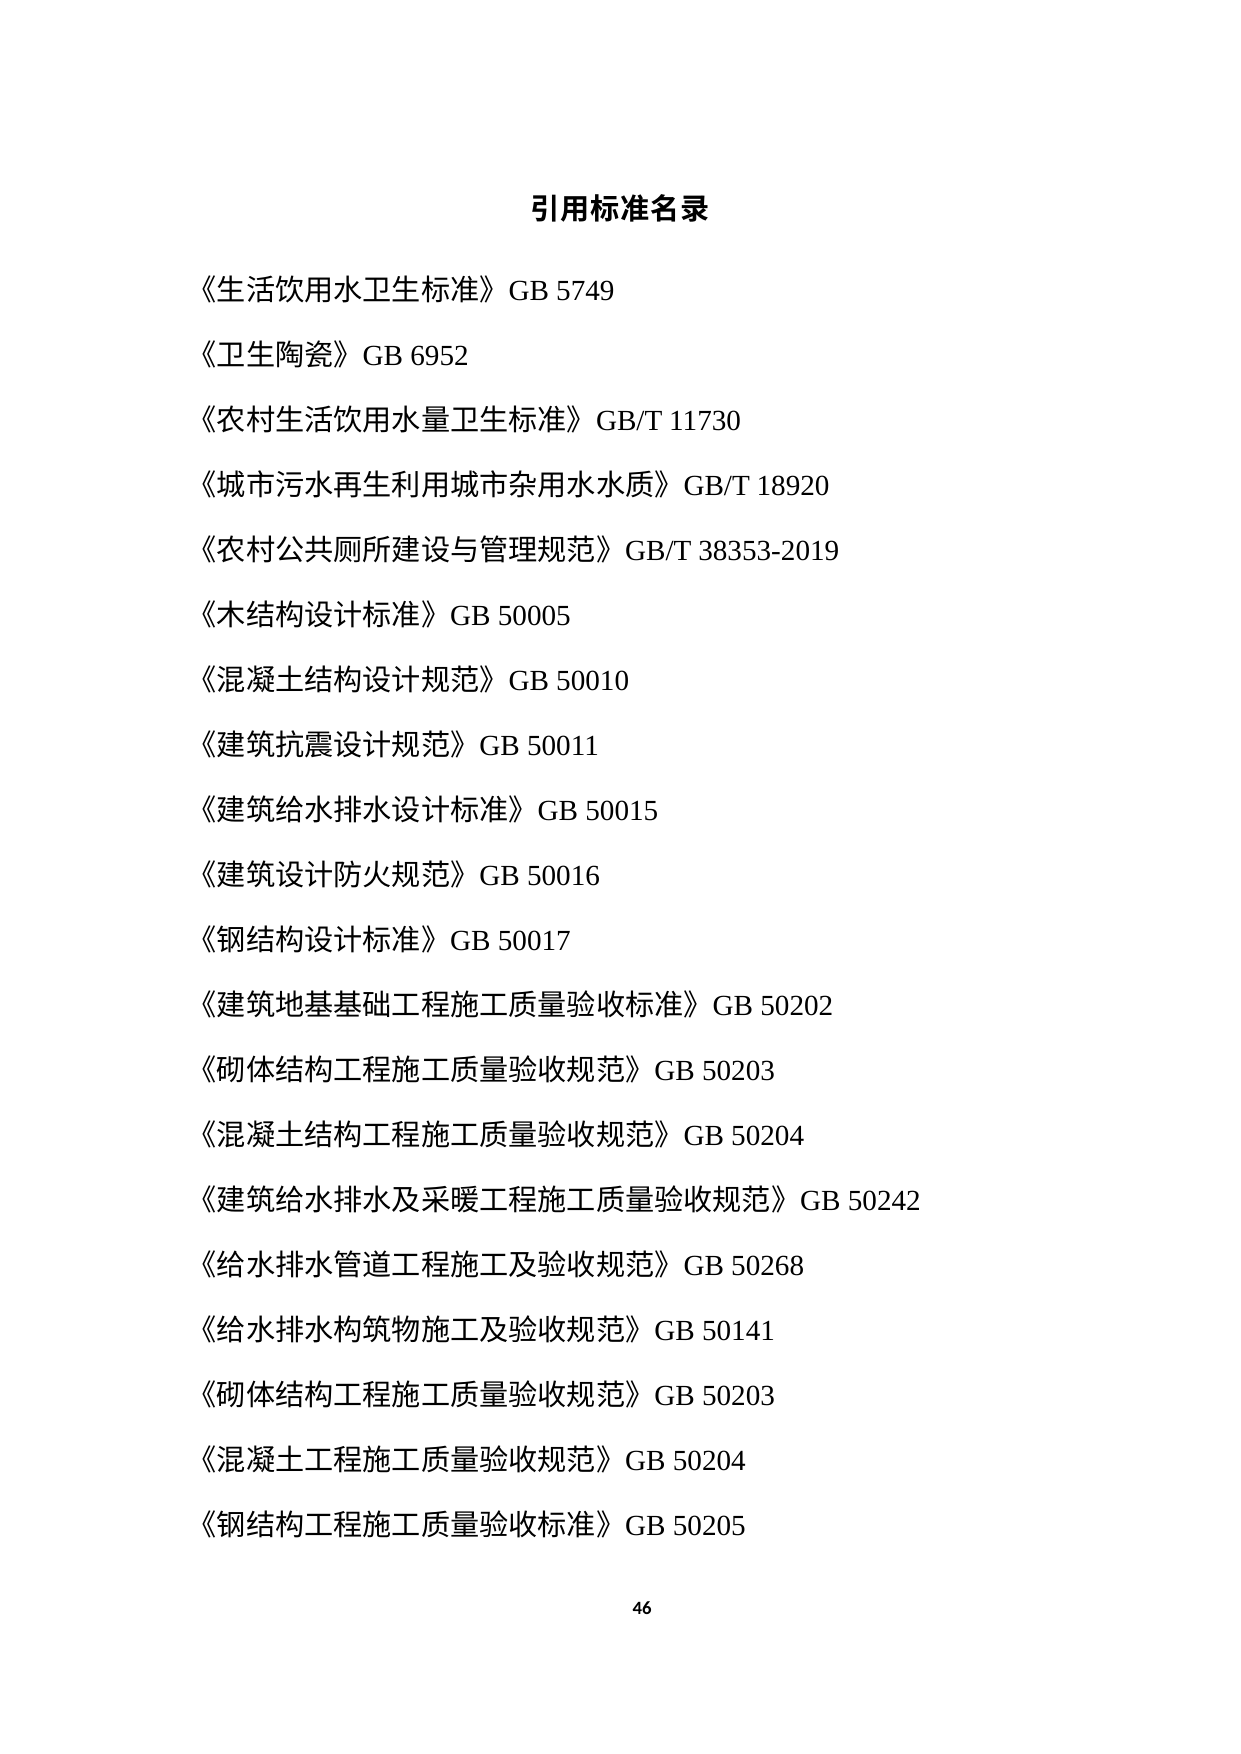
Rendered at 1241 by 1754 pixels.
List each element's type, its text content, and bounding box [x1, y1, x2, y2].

text 《生活饮用水卫生标准》GB 5749 [187, 255, 1053, 320]
text 《混凝土结构工程施工质量验收规范》GB 50204 [187, 1100, 1053, 1165]
text 《混凝土结构设计规范》GB 50010 [187, 645, 1053, 710]
text 《卫生陶瓷》GB 6952 [187, 320, 1053, 385]
text 《给水排水管道工程施工及验收规范》GB 50268 [187, 1230, 1053, 1295]
text 《钢结构设计标准》GB 50017 [187, 905, 1053, 970]
text 《木结构设计标准》GB 50005 [187, 580, 1053, 645]
text 《混凝土工程施工质量验收规范》GB 50204 [187, 1425, 1053, 1490]
text 《给水排水构筑物施工及验收规范》GB 50141 [187, 1295, 1053, 1360]
text 《钢结构工程施工质量验收标准》GB 50205 [187, 1490, 1053, 1555]
text 《建筑给水排水及采暖工程施工质量验收规范》GB 50242 [187, 1165, 1053, 1230]
text 《砌体结构工程施工质量验收规范》GB 50203 [187, 1360, 1053, 1425]
text 《农村生活饮用水量卫生标准》GB/T 11730 [187, 385, 1053, 450]
text 《建筑设计防火规范》GB 50016 [187, 840, 1053, 905]
text 引用标准名录 [187, 174, 1053, 239]
text 《城市污水再生利用城市杂用水水质》GB/T 18920 [187, 450, 1053, 515]
text 《建筑给水排水设计标准》GB 50015 [187, 775, 1053, 840]
text 《建筑地基基础工程施工质量验收标准》GB 50202 [187, 970, 1053, 1035]
text 《农村公共厕所建设与管理规范》GB/T 38353-2019 [187, 515, 1053, 580]
text 《建筑抗震设计规范》GB 50011 [187, 710, 1053, 775]
text 《砌体结构工程施工质量验收规范》GB 50203 [187, 1035, 1053, 1100]
